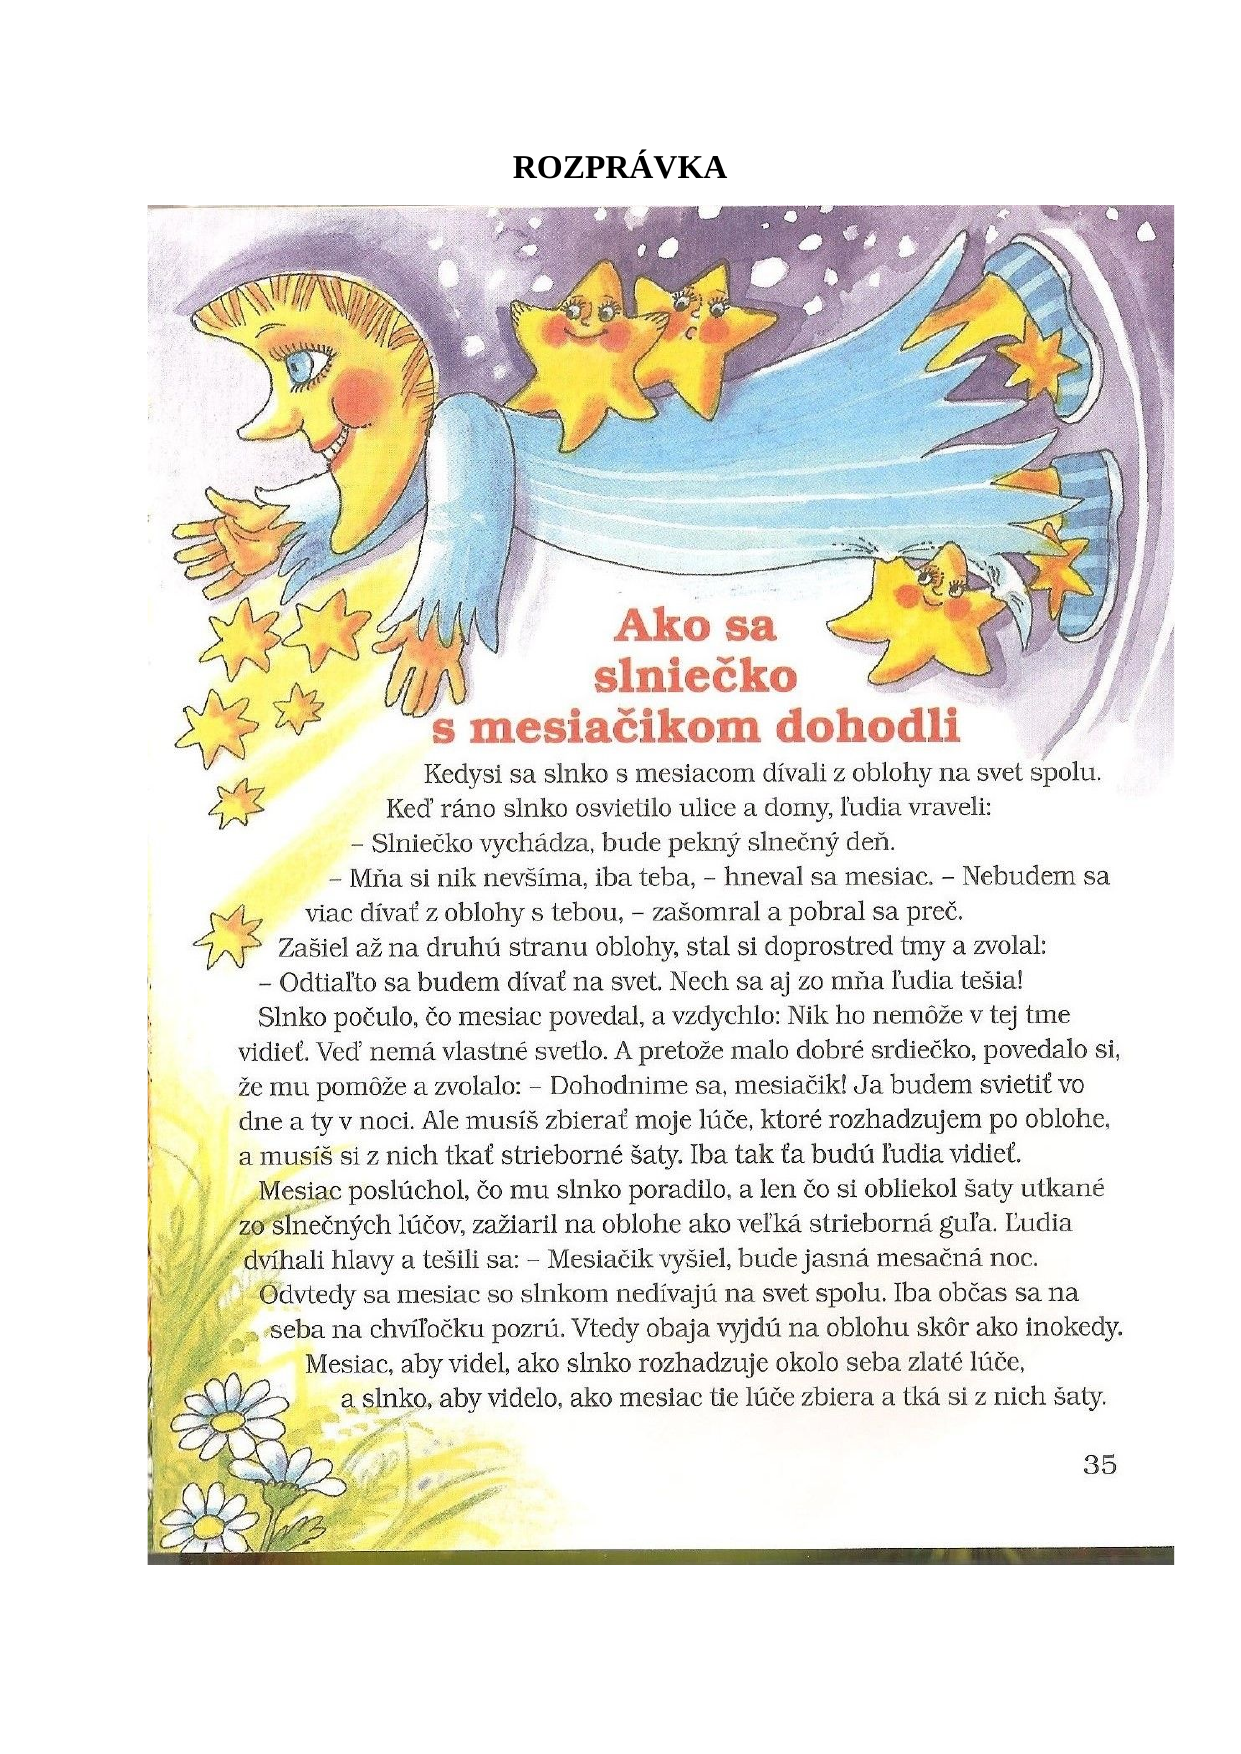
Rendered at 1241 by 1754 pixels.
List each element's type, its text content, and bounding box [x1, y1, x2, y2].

picture [147, 205, 1175, 1565]
text ROZPRÁVKA [148, 148, 1093, 186]
